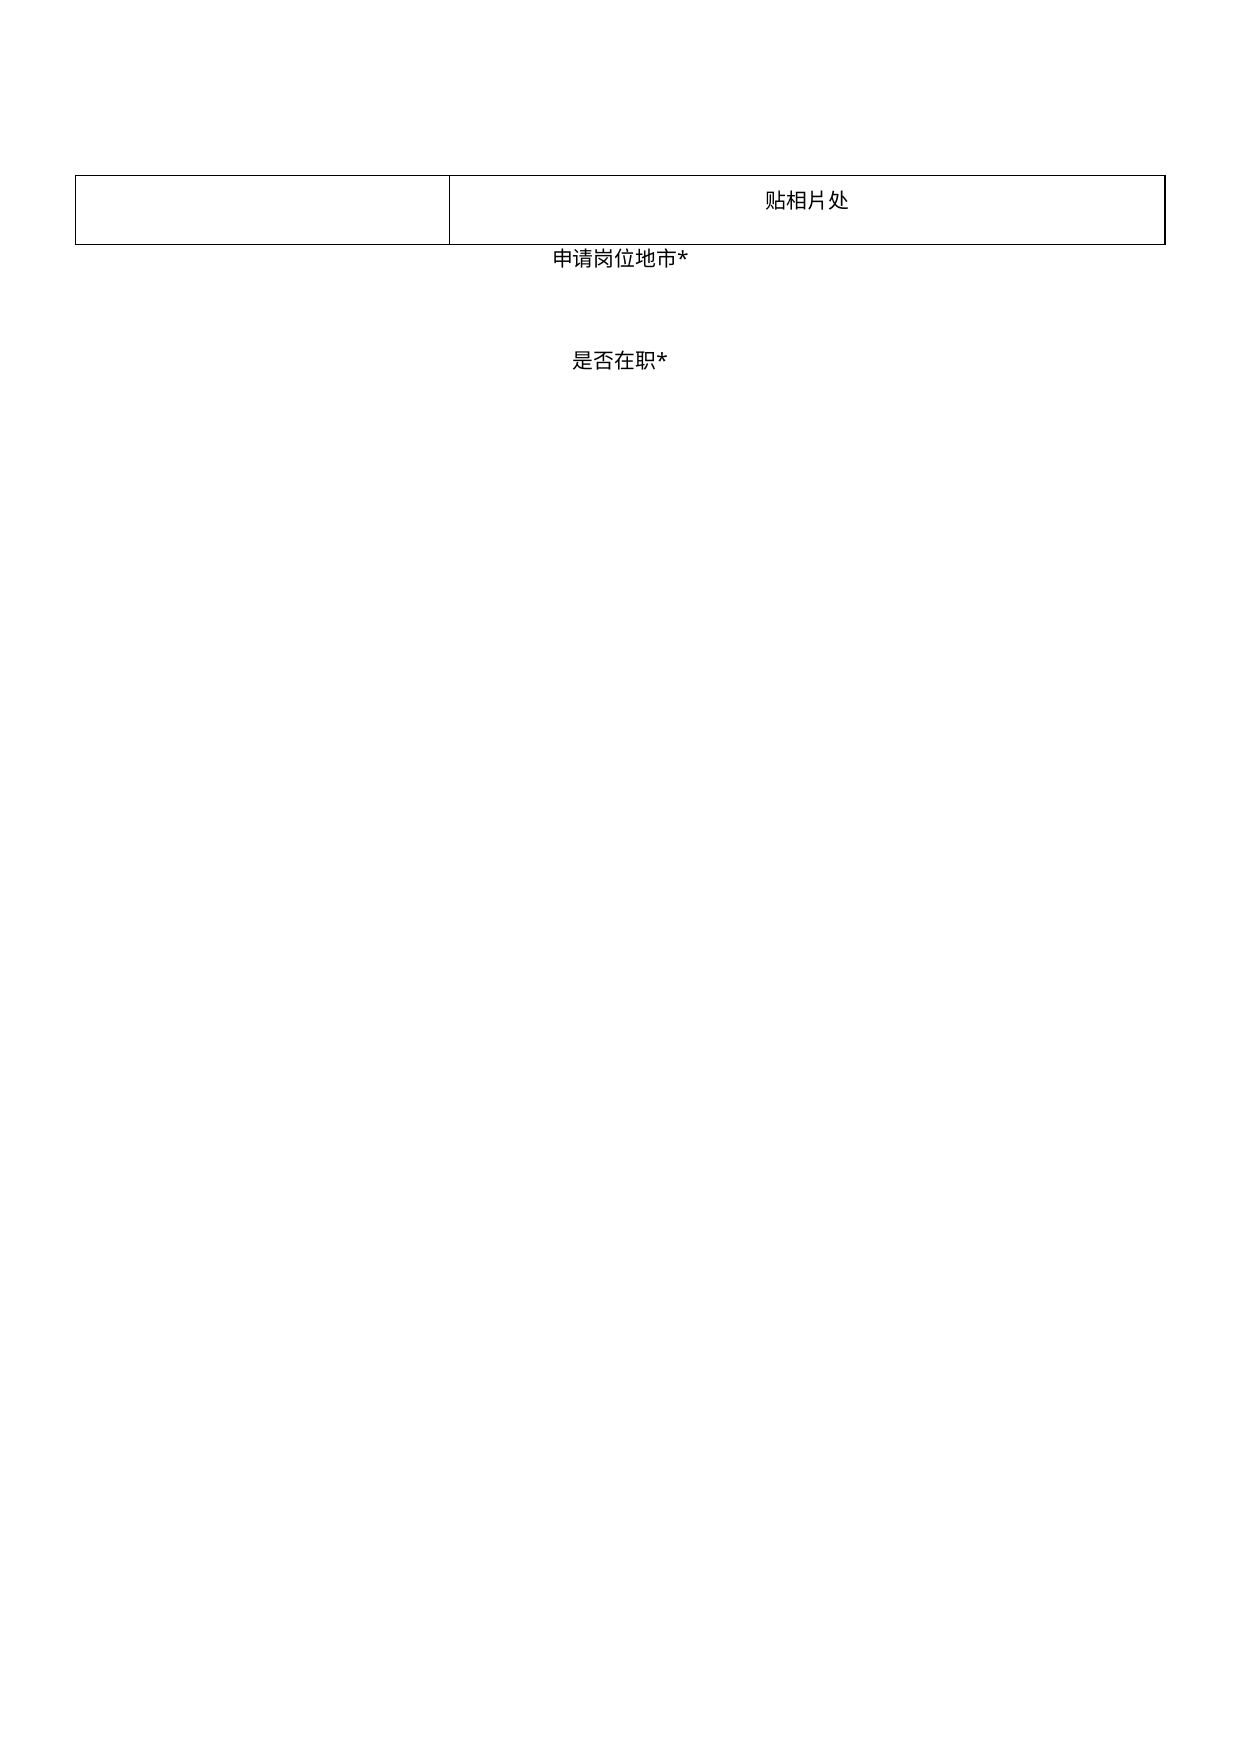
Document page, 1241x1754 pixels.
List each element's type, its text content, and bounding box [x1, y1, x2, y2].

table_cell 贴相片处 [450, 176, 1164, 243]
table_cell [76, 176, 449, 243]
